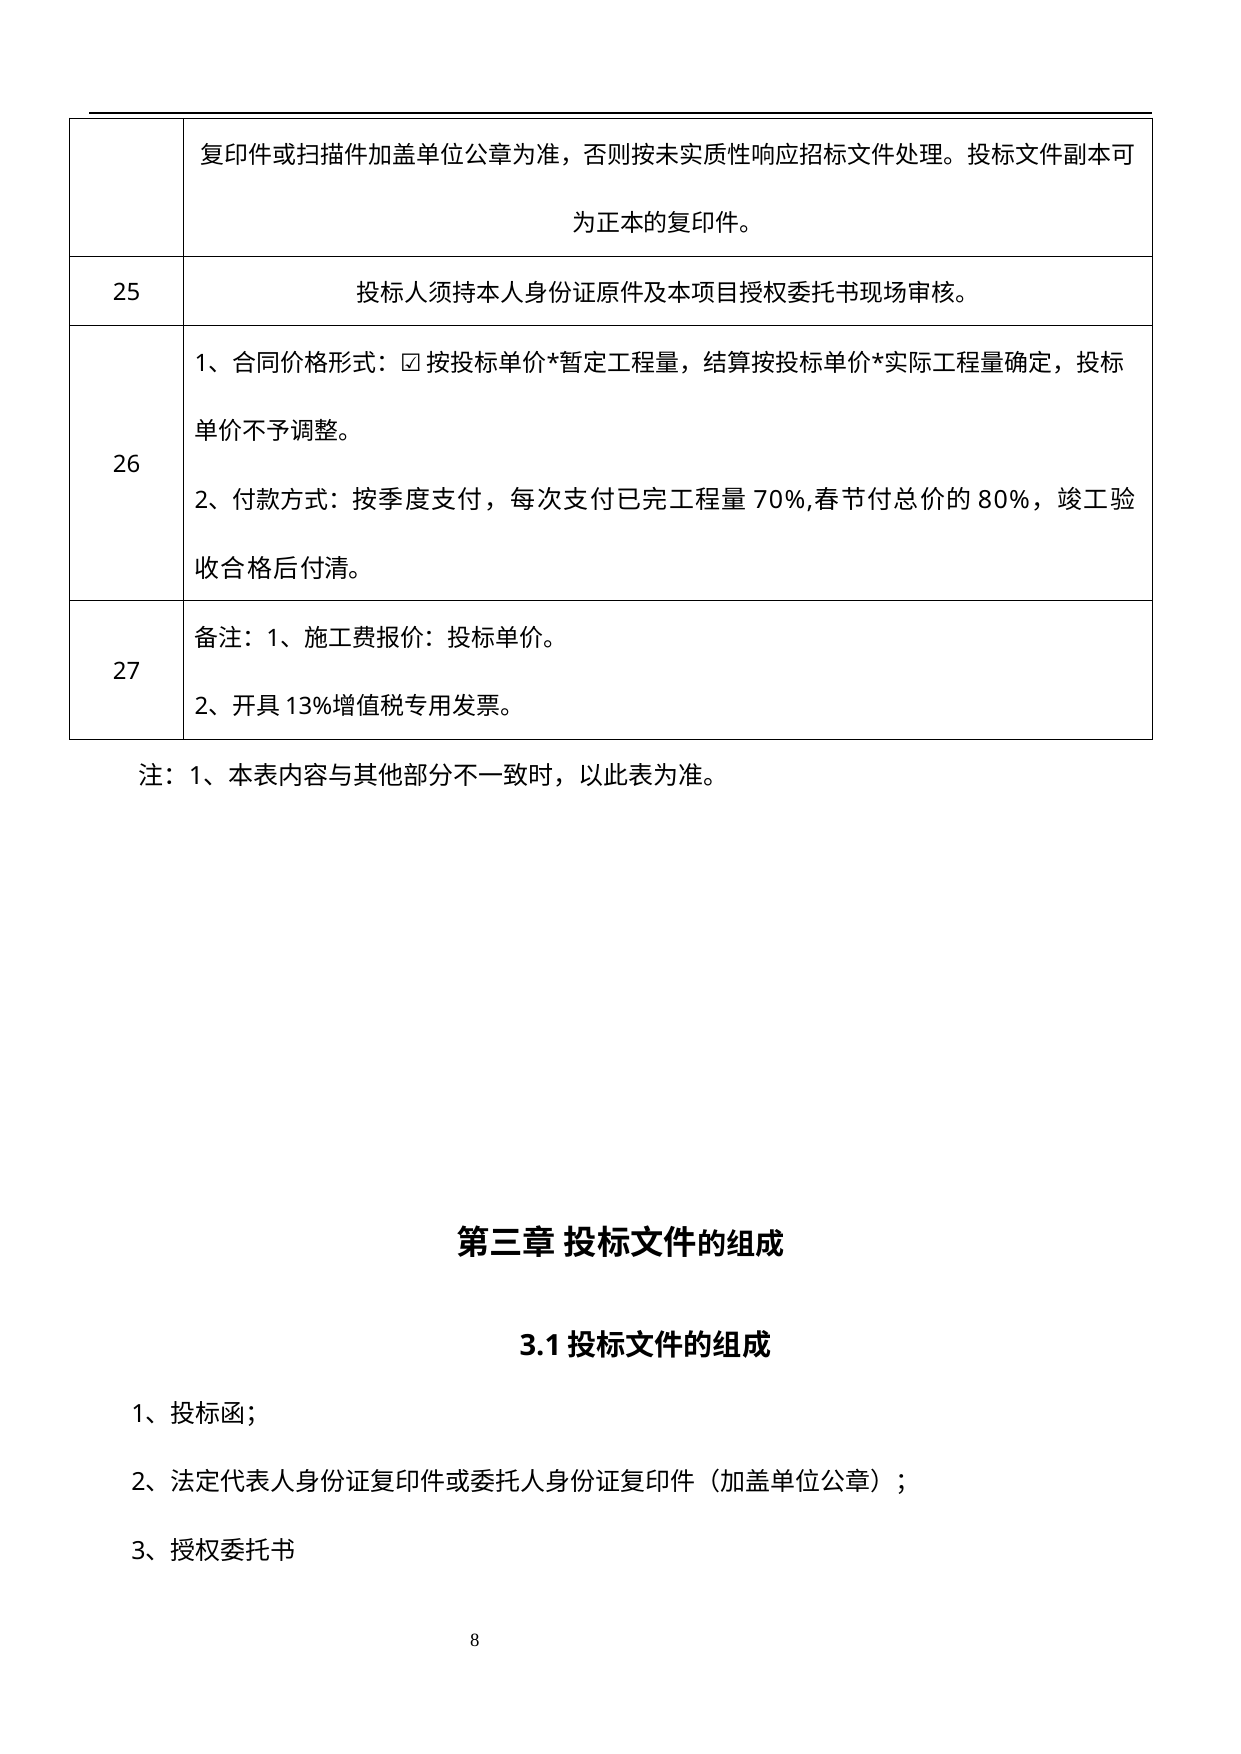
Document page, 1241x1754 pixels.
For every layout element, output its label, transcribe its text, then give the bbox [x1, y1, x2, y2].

table_cell 24 [70, 119, 183, 256]
text 3、授权委托书 [88, 1514, 1152, 1583]
text 3.1投标文件的组成 [88, 1308, 1152, 1377]
table_cell 备注：1、施工费报价：投标单价。 2、开具13%增值税专用发票。 [184, 601, 1152, 738]
table_cell 1、合同价格形式：☑ 按投标单价*暂定工程量，结算按投标单价*实际工程量确定，投标单价不予调整。 2、付款方式：按季度支付，每次支付已完工程量70%,春节付总价的80%，竣工验收合格后付清。 [184, 326, 1152, 600]
text 1、投标函； [88, 1377, 1152, 1446]
table_cell 投标人须持本人身份证原件及本项目授权委托书现场审核。 [184, 257, 1152, 325]
text 注：1、本表内容与其他部分不一致时，以此表为准。 [88, 740, 1152, 808]
table_cell 25 [70, 257, 183, 325]
table_cell 27 [70, 601, 183, 738]
subtitle 第三章 投标文件的组成 [88, 1206, 1152, 1274]
text 2、法定代表人身份证复印件或委托人身份证复印件（加盖单位公章）； [88, 1446, 1152, 1514]
table_cell 26 [70, 326, 183, 600]
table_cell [184, 119, 1152, 256]
